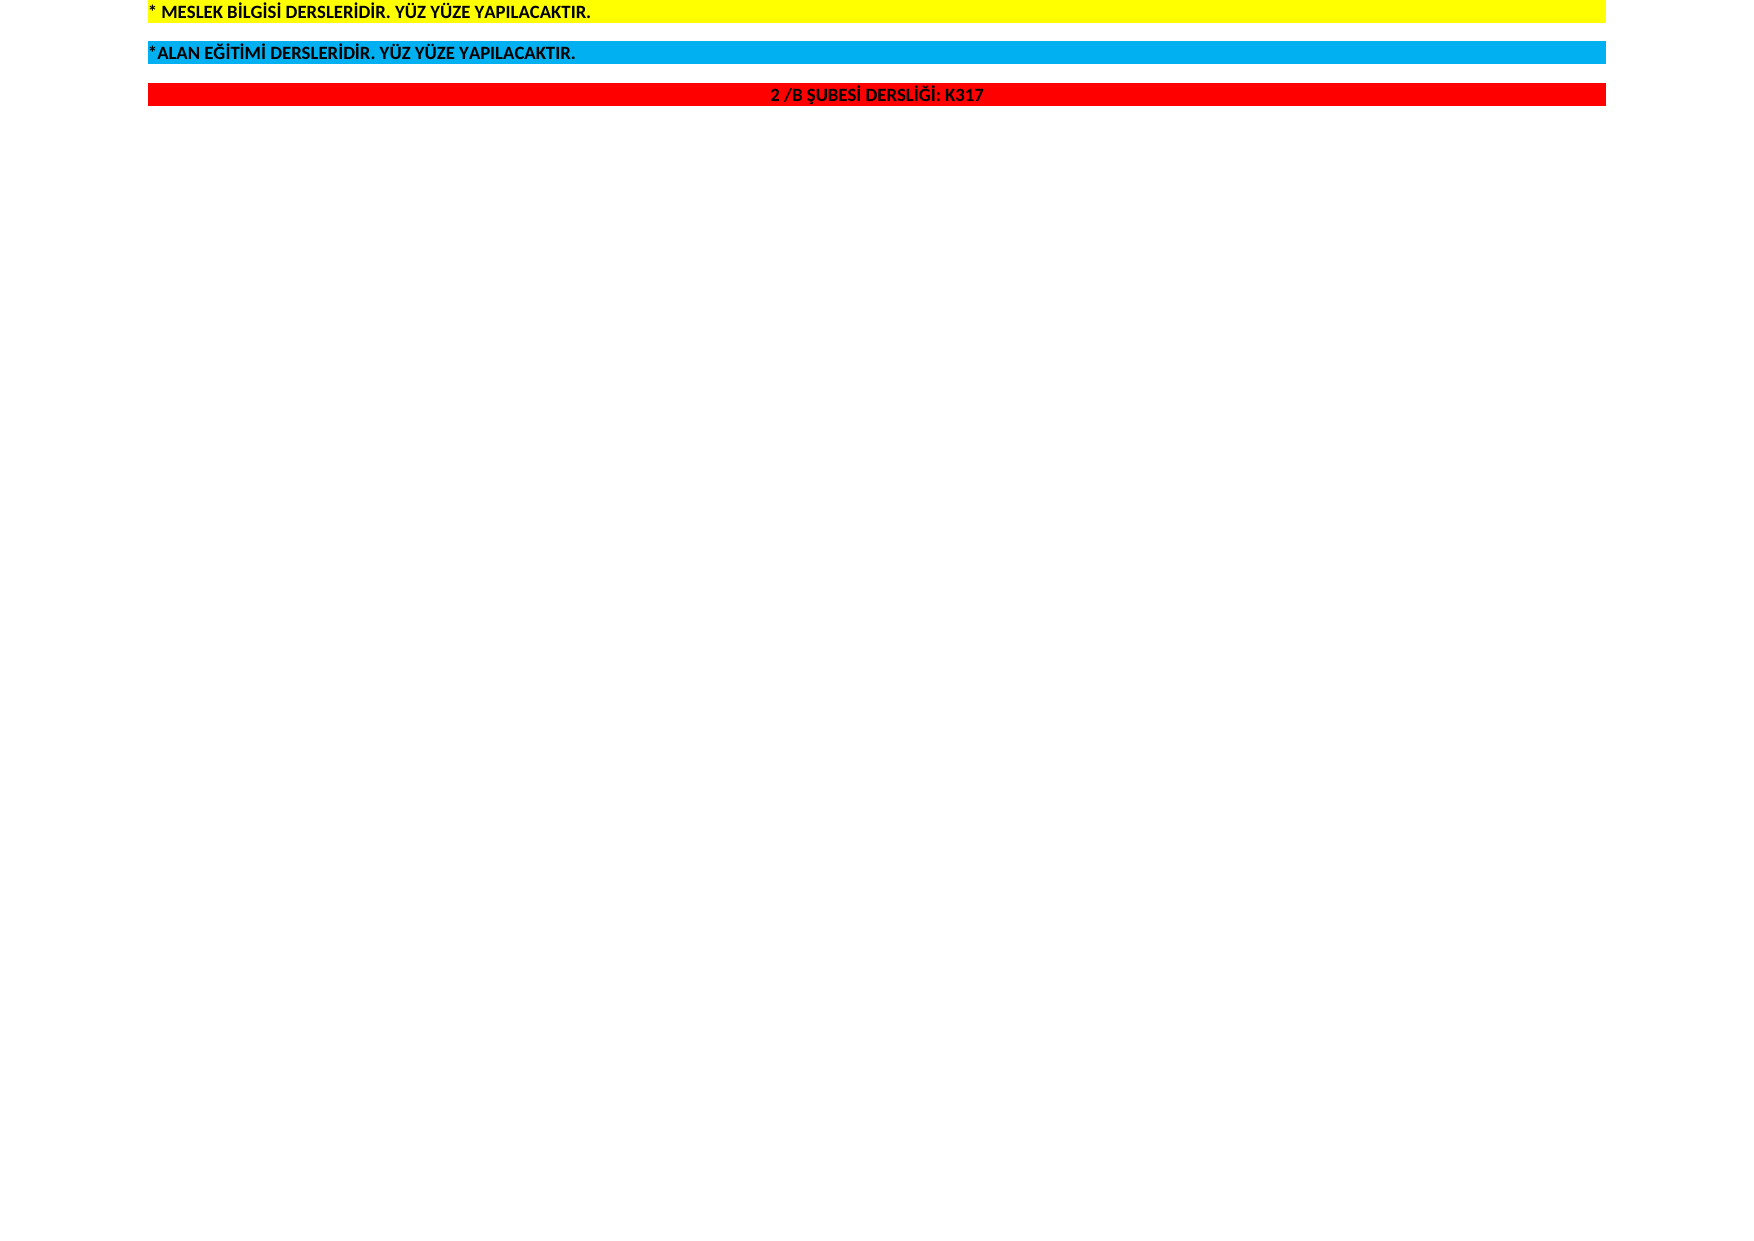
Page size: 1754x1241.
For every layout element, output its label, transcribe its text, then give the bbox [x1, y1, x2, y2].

text * MESLEK BİLGİSİ DERSLERİDİR. YÜZ YÜZE YAPILACAKTIR. [148, 0, 1606, 23]
text 2 /B ŞUBESİ DERSLİĞİ: K317 [148, 83, 1606, 106]
text *ALAN EĞİTİMİ DERSLERİDİR. YÜZ YÜZE YAPILACAKTIR. [148, 41, 1606, 64]
